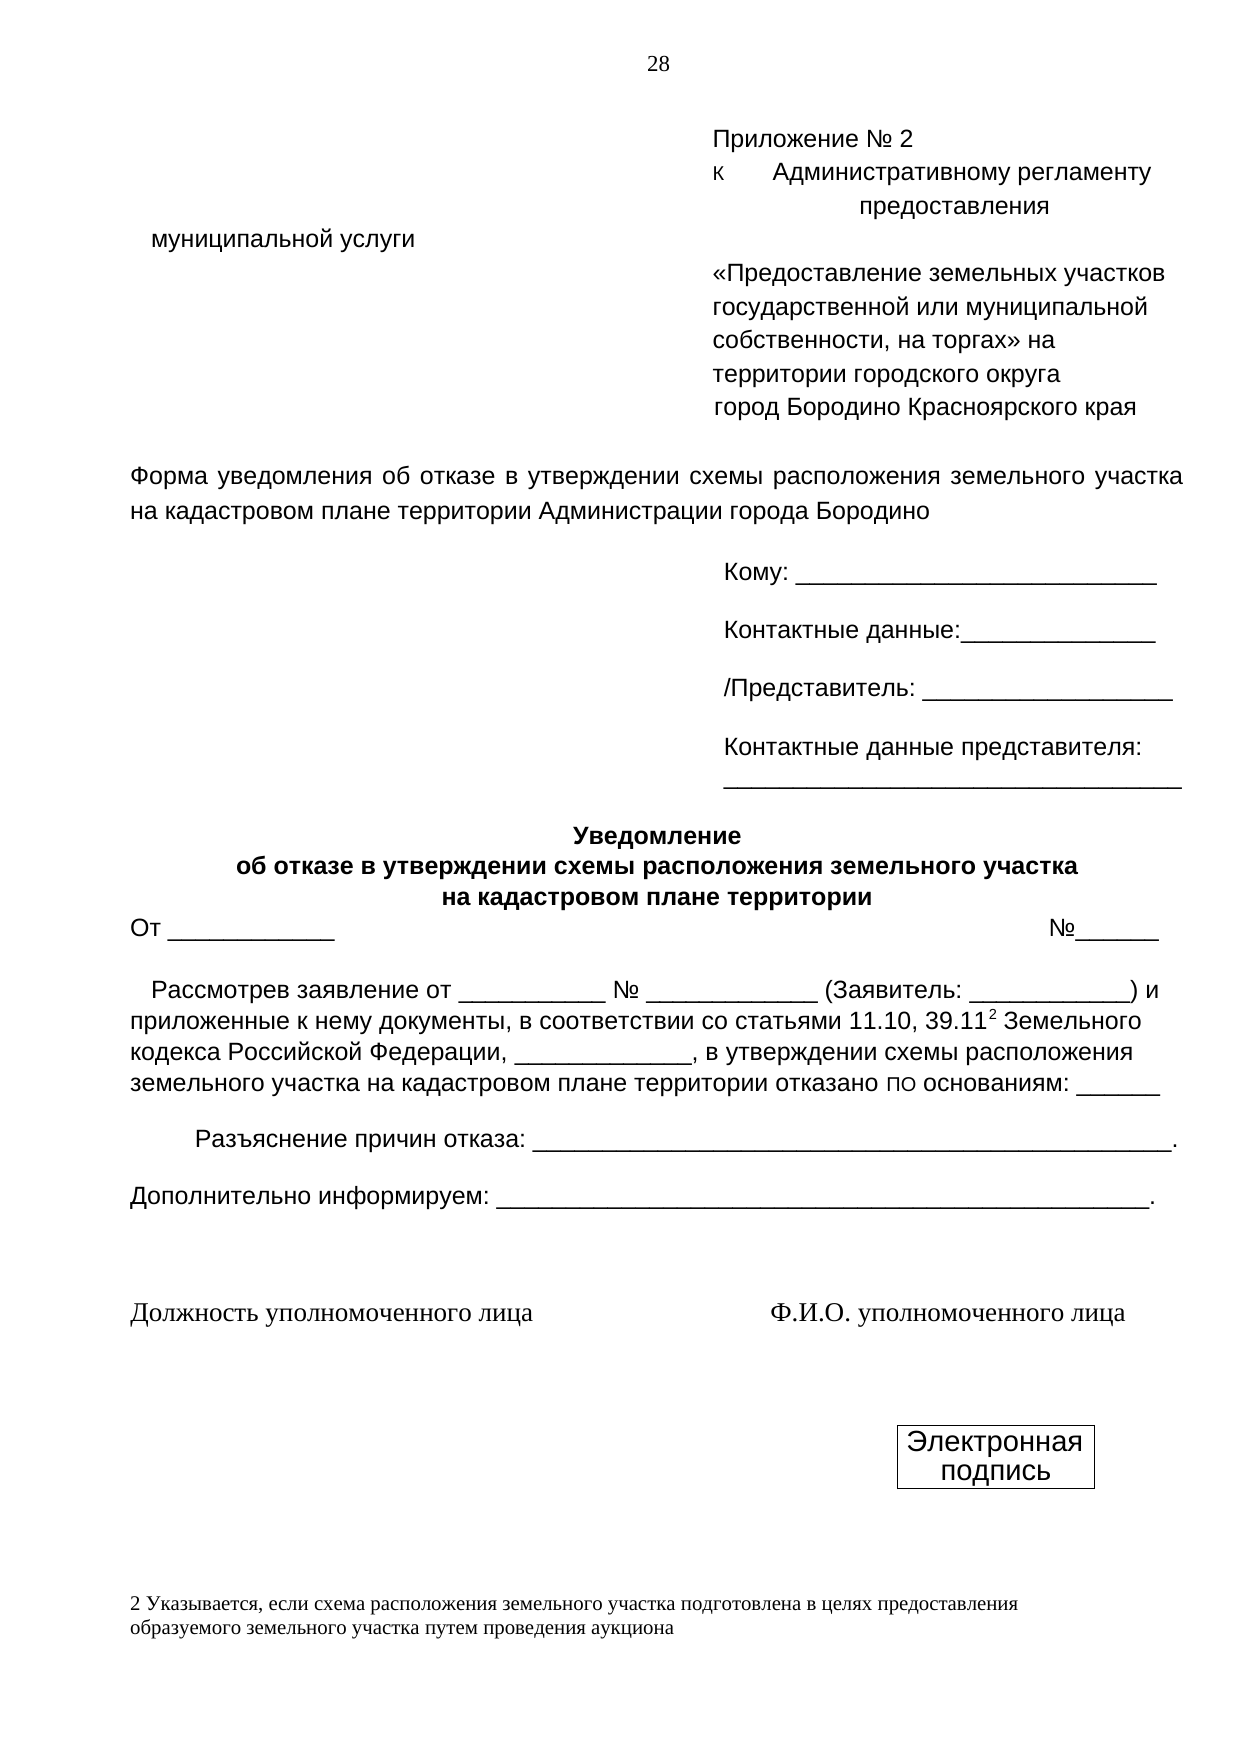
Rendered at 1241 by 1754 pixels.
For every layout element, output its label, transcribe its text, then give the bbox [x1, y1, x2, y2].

text на кадастровом плане территории [130, 881, 1184, 911]
text Уведомление [130, 820, 1184, 850]
text Контактные данные представителя: [723, 732, 1184, 761]
text «Предоставление земельных участков [151, 255, 1184, 288]
text государственной или муниципальной [151, 288, 1184, 322]
text земельного участка на кадастровом плане территории отказано по основаниям: ______ [130, 1066, 1184, 1097]
text Разъяснение причин отказа: ______________________________________________. [194, 1126, 1184, 1153]
text приложенные к нему документы, в соответствии со статьями 11.10, 39.11 Земельного [130, 1004, 1184, 1035]
text кодекса Российской Федерации, , в утверждении схемы расположения [130, 1035, 1184, 1066]
text Кому: __________________________ [724, 560, 1184, 585]
text Приложение № 2 [151, 121, 1184, 154]
text к Административному регламенту [151, 154, 1184, 188]
text Контактные данные:______________ [723, 615, 1184, 644]
text Форма уведомления об отказе в утверждении схемы расположения земельного участка на кадастровом плане территории Администрации города Бородино [130, 456, 1184, 527]
text город Бородино Красноярского края [151, 389, 1184, 422]
text Рассмотрев заявление от № (Заявитель: ) и [130, 973, 1184, 1004]
text об отказе в утверждении схемы расположения земельного участка [130, 850, 1184, 881]
text _________________________________ [723, 761, 1184, 791]
text собственности, на торгах» на [151, 322, 1184, 355]
text предоставления муниципальной услуги [151, 188, 1184, 255]
text территории городского округа [151, 355, 1184, 389]
text Дополнительно информируем: _______________________________________________. [130, 1183, 1184, 1210]
text От ____________ №______ [130, 911, 1184, 942]
text /Представитель: __________________ [723, 673, 1184, 703]
